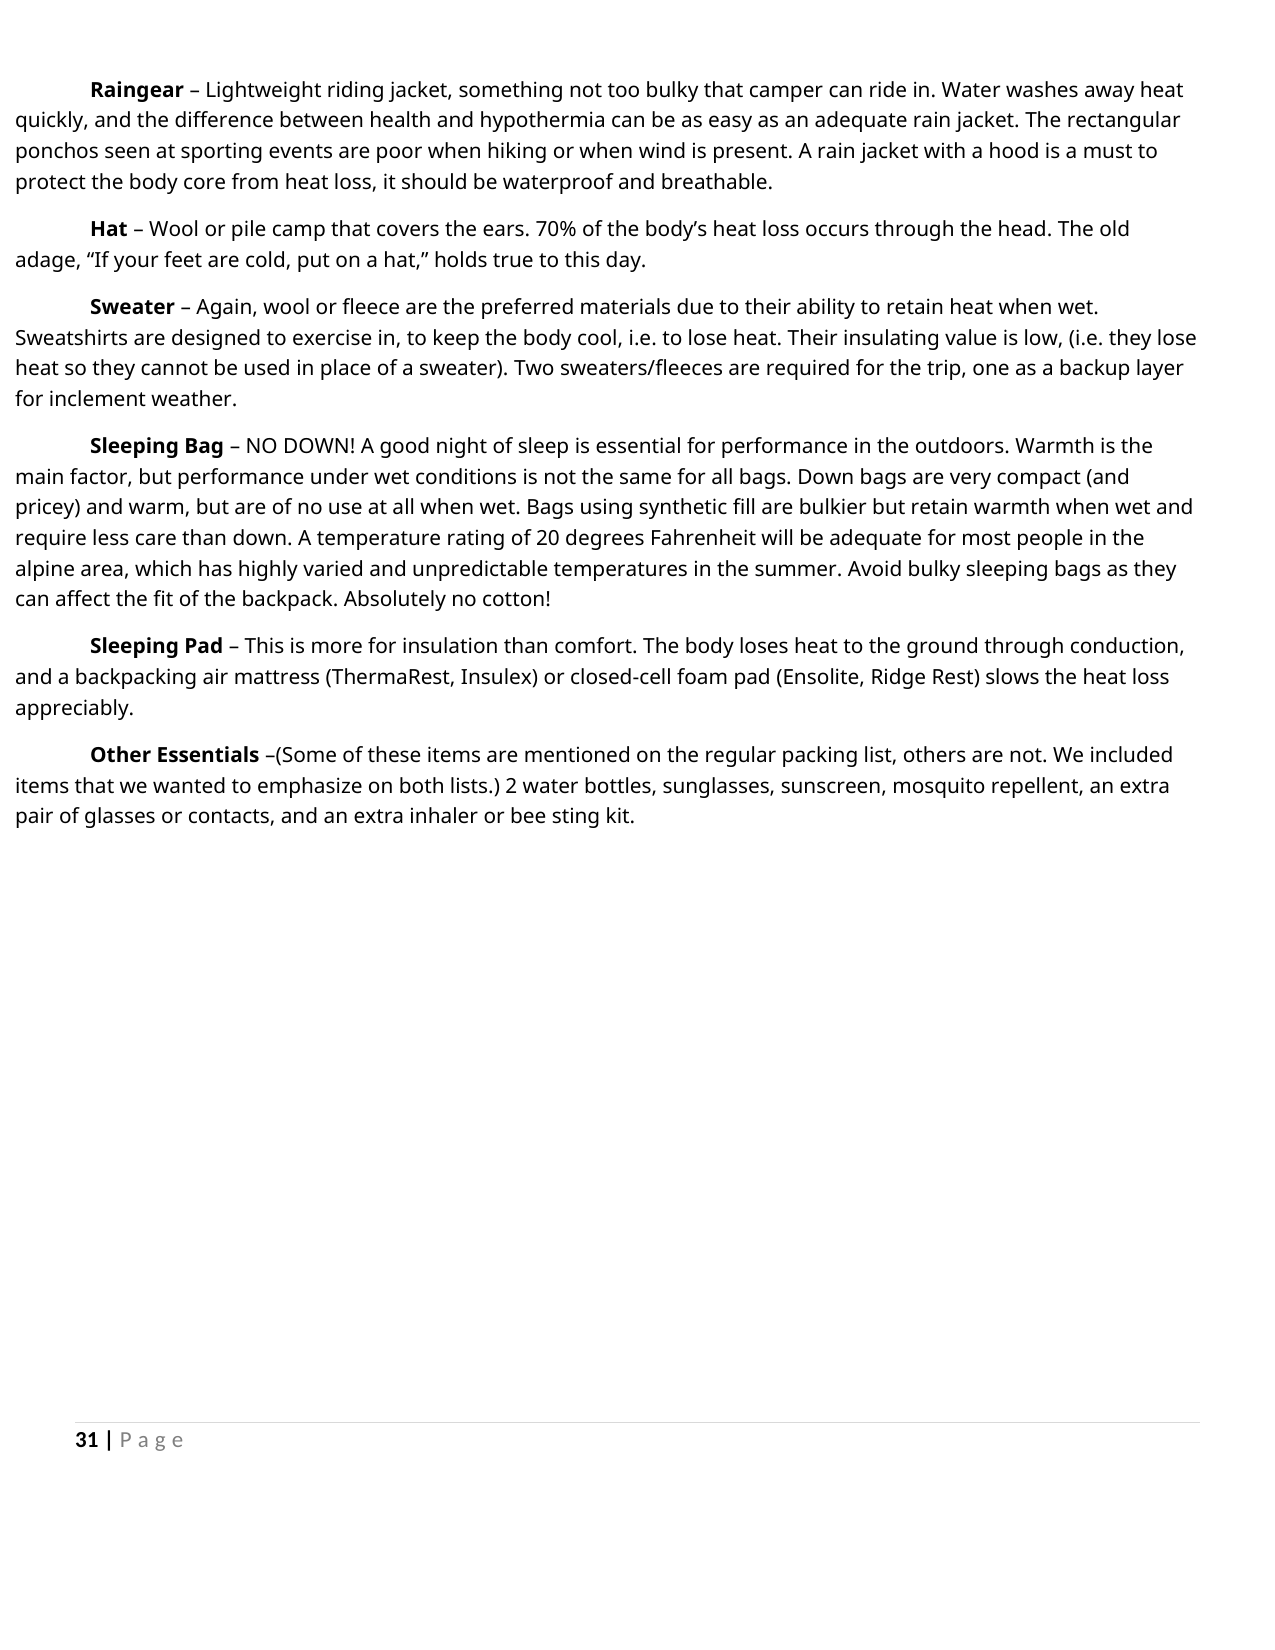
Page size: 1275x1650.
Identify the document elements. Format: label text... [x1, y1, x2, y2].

text Hat – Wool or pile camp that covers the ears. 70% of the body’s heat loss occurs through the head. The old adage, “If your feet are cold, put on a hat,” holds true to this day. [15, 214, 1200, 273]
text Sleeping Bag – NO DOWN! A good night of sleep is essential for performance in the outdoors. Warmth is the main factor, but performance under wet conditions is not the same for all bags. Down bags are very compact (and pricey) and warm, but are of no use at all when wet. Bags using synthetic fill are bulkier but retain warmth when wet and require less care than down. A temperature rating of 20 degrees Fahrenheit will be adequate for most people in the alpine area, which has highly varied and unpredictable temperatures in the summer. Avoid bulky sleeping bags as they can affect the fit of the backpack. Absolutely no cotton! [15, 431, 1200, 613]
text Raingear – Lightweight riding jacket, something not too bulky that camper can ride in. Water washes away heat quickly, and the difference between health and hypothermia can be as easy as an adequate rain jacket. The rectangular ponchos seen at sporting events are poor when hiking or when wind is present. A rain jacket with a hood is a must to protect the body core from heat loss, it should be waterproof and breathable. [15, 75, 1200, 195]
text Sweater – Again, wool or fleece are the preferred materials due to their ability to retain heat when wet. Sweatshirts are designed to exercise in, to keep the body cool, i.e. to lose heat. Their insulating value is low, (i.e. they lose heat so they cannot be used in place of a sweater). Two sweaters/fleeces are required for the trip, one as a backup layer for inclement weather. [15, 292, 1200, 412]
text Other Essentials –(Some of these items are mentioned on the regular packing list, others are not. We included items that we wanted to emphasize on both lists.) 2 water bottles, sunglasses, sunscreen, mosquito repellent, an extra pair of glasses or contacts, and an extra inhaler or bee sting kit. [15, 740, 1200, 830]
text Sleeping Pad – This is more for insulation than comfort. The body loses heat to the ground through conduction, and a backpacking air mattress (ThermaRest, Insulex) or closed-cell foam pad (Ensolite, Ridge Rest) slows the heat loss appreciably. [15, 632, 1200, 721]
